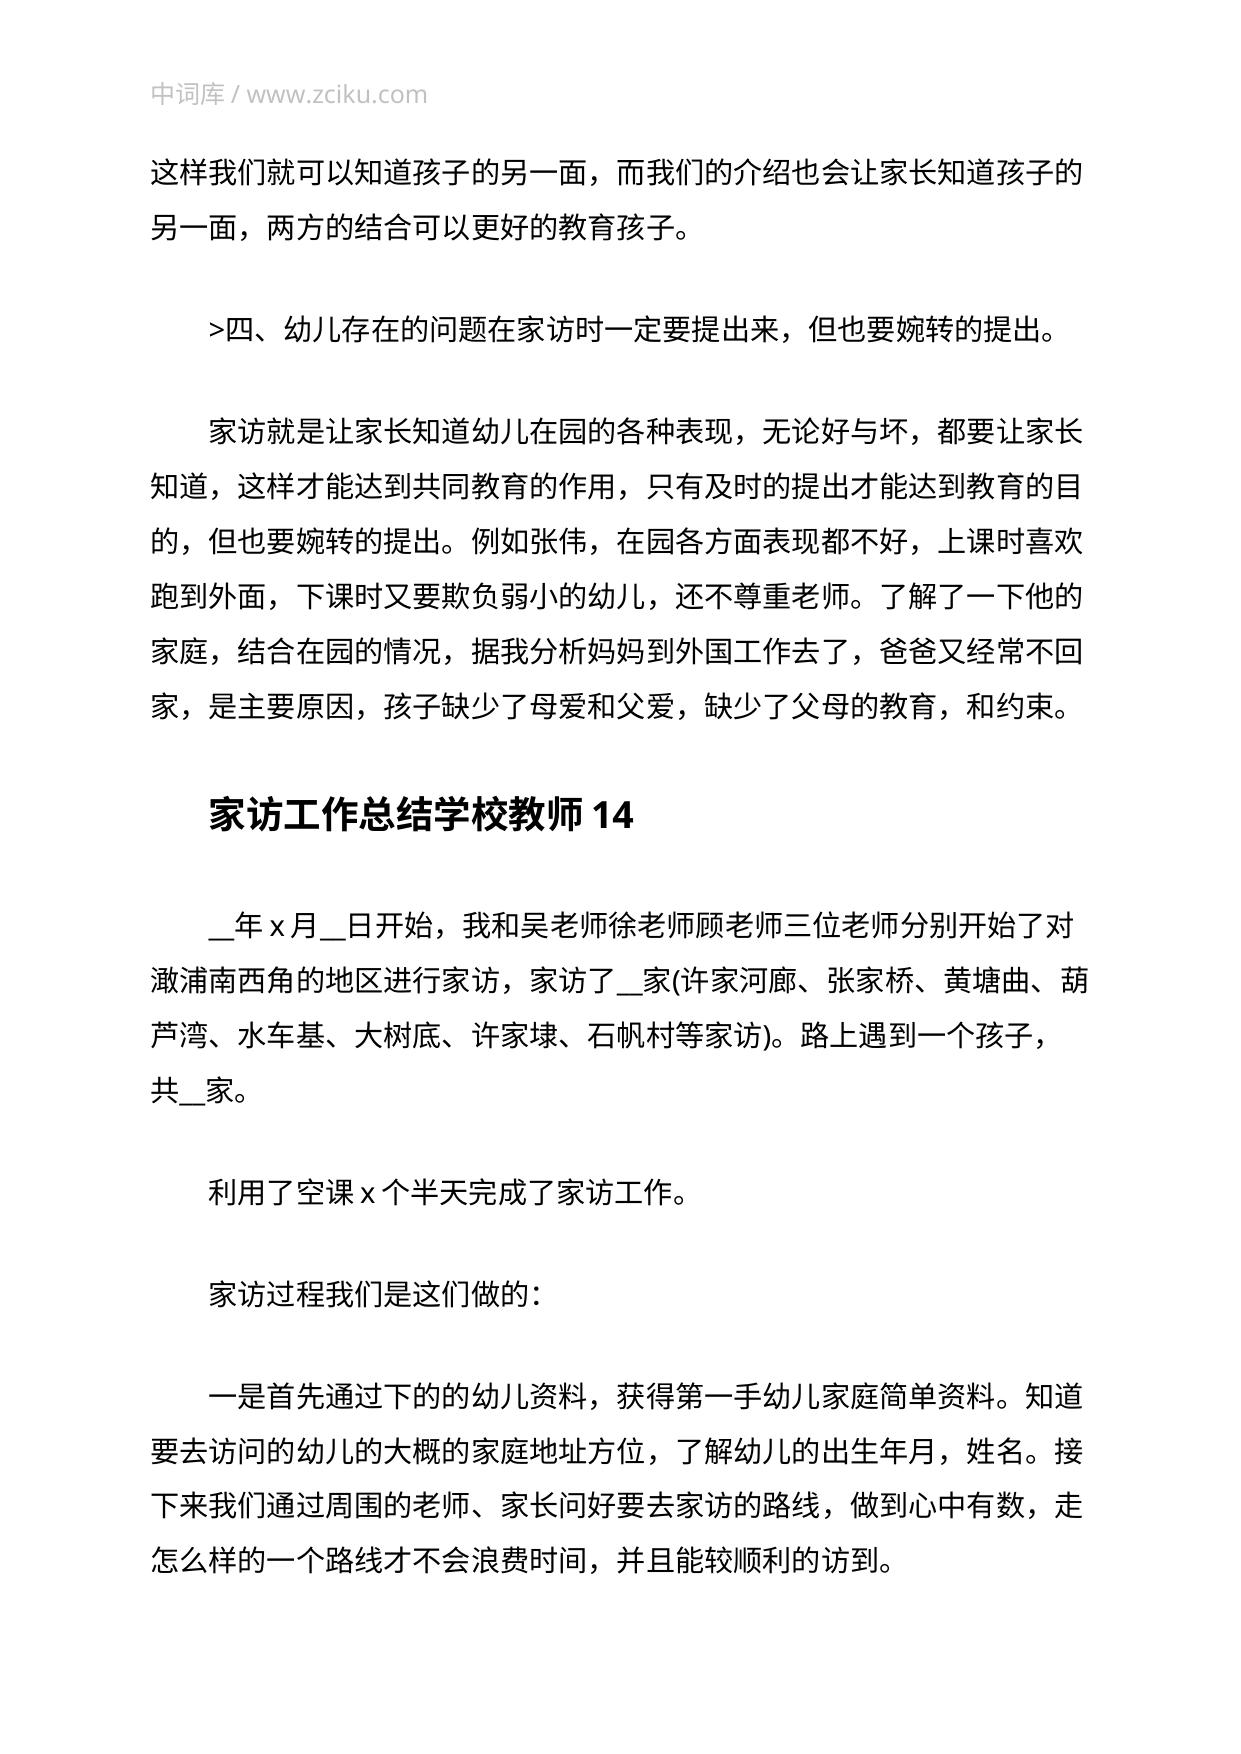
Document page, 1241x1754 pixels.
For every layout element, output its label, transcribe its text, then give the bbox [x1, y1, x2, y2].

text 利用了空课x个半天完成了家访工作。 [150, 1169, 1090, 1212]
text __年x月__日开始，我和吴老师徐老师顾老师三位老师分别开始了对澉浦南西角的地区进行家访，家访了__家(许家河廊、张家桥、黄塘曲、葫芦湾、水车基、大树底、许家埭、石帆村等家访)。路上遇到一个孩子，共__家。 [150, 902, 1090, 1110]
text 家访过程我们是这们做的： [150, 1271, 1090, 1314]
text 一是首先通过下的的幼儿资料，获得第一手幼儿家庭简单资料。知道要去访问的幼儿的大概的家庭地址方位，了解幼儿的出生年月，姓名。接下来我们通过周围的老师、家长问好要去家访的路线，做到心中有数，走怎么样的一个路线才不会浪费时间，并且能较顺利的访到。 [150, 1373, 1090, 1580]
text 家访就是让家长知道幼儿在园的各种表现，无论好与坏，都要让家长知道，这样才能达到共同教育的作用，只有及时的提出才能达到教育的目的，但也要婉转的提出。例如张伟，在园各方面表现都不好，上课时喜欢跑到外面，下课时又要欺负弱小的幼儿，还不尊重老师。了解了一下他的家庭，结合在园的情况，据我分析妈妈到外国工作去了，爸爸又经常不回家，是主要原因，孩子缺少了母爱和父爱，缺少了父母的教育，和约束。 [150, 409, 1090, 725]
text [150, 150, 1090, 247]
text 家访工作总结学校教师14 [150, 785, 1090, 839]
text >四、幼儿存在的问题在家访时一定要提出来，但也要婉转的提出。 [150, 307, 1090, 349]
